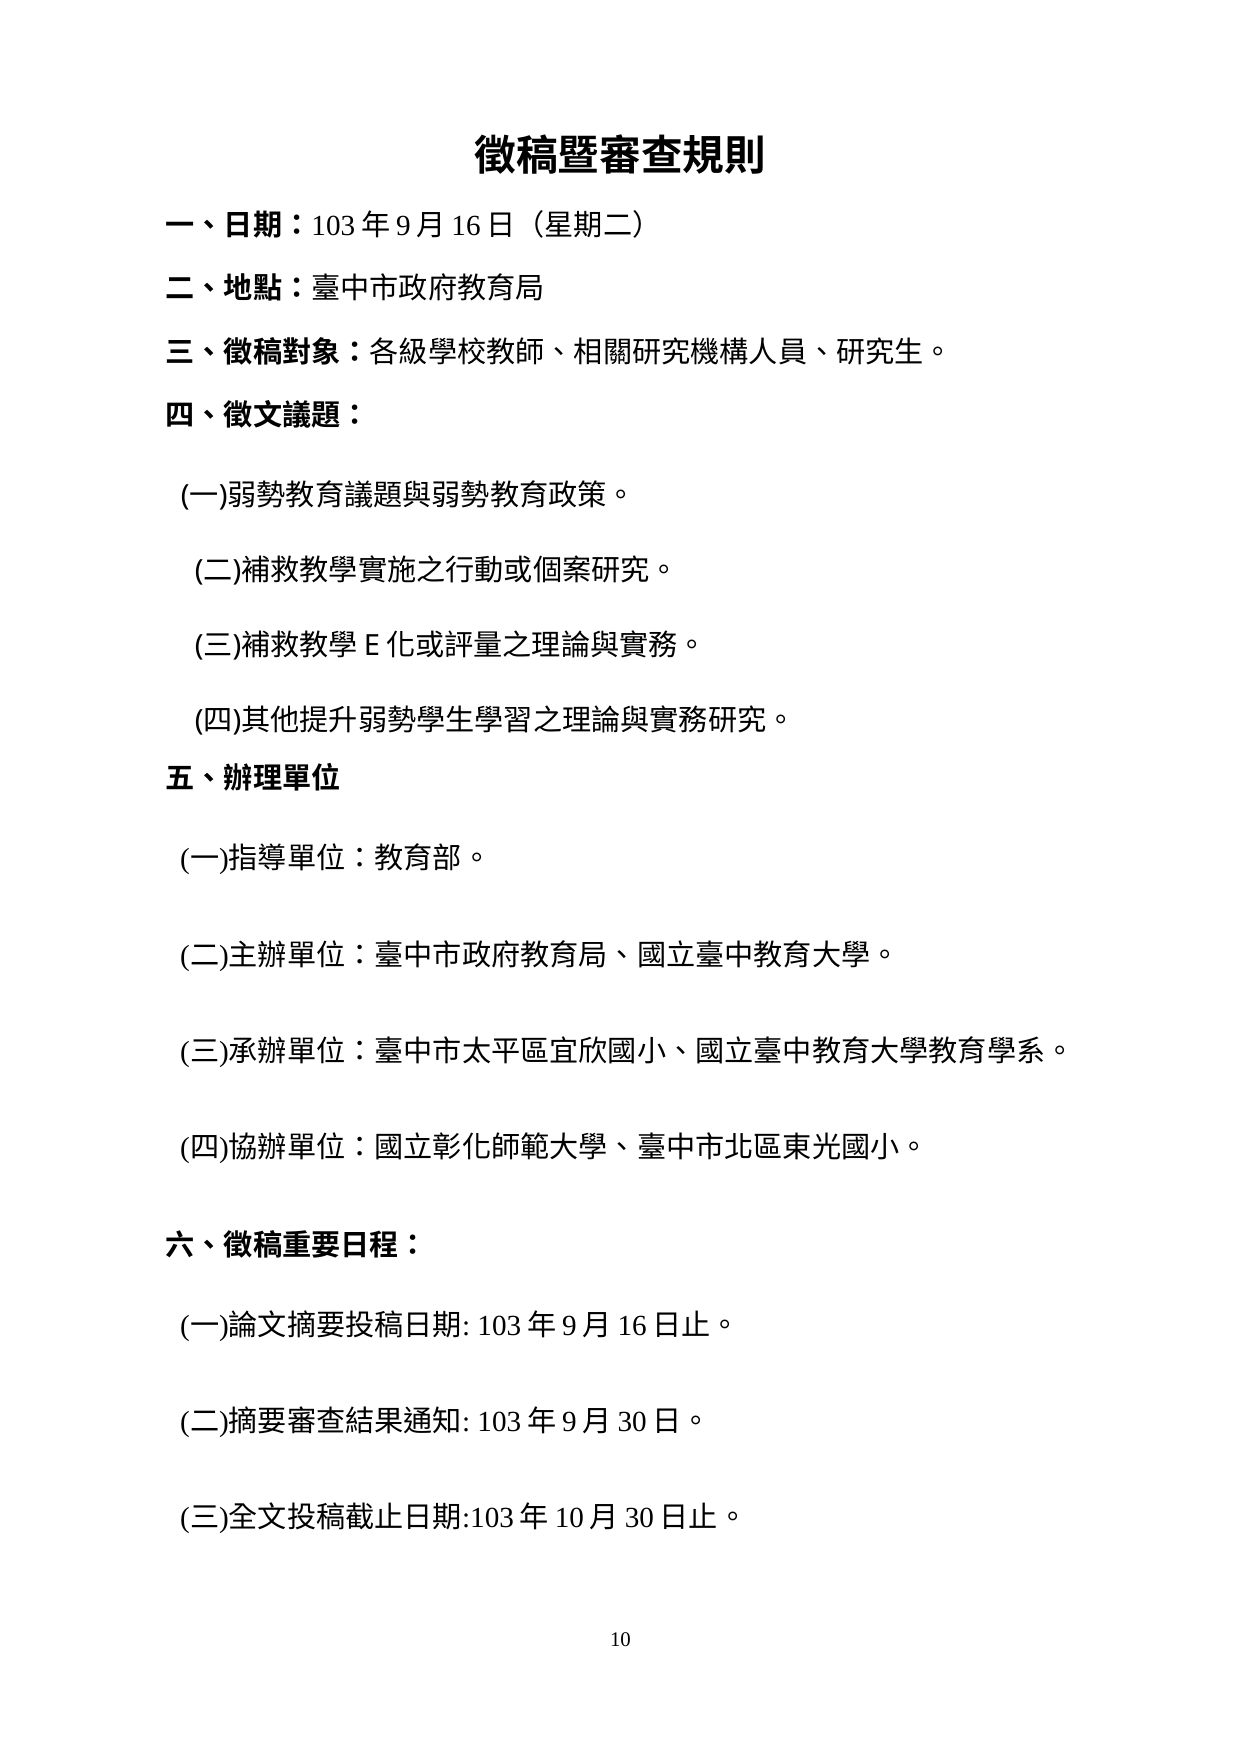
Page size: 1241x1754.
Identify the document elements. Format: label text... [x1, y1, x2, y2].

text (一)論文摘要投稿日期: 103年9月16日止。 [165, 1285, 1075, 1360]
text (四)其他提升弱勢學生學習之理論與實務研究。 [165, 680, 1075, 755]
text 一、日期：103年9月16日（星期二） [165, 201, 1075, 244]
text (三)全文投稿截止日期:103年10月30日止。 [165, 1478, 1075, 1553]
text 六、徵稿重要日程： [165, 1222, 1075, 1264]
text (三)承辦單位：臺中市太平區宜欣國小、國立臺中教育大學教育學系。 [165, 1011, 1075, 1086]
text (一)弱勢教育議題與弱勢教育政策。 [165, 455, 1075, 530]
text (四)協辦單位：國立彰化師範大學、臺中市北區東光國小。 [165, 1107, 1075, 1182]
text (三)補救教學E化或評量之理論與實務。 [165, 605, 1075, 680]
text 四、徵文議題： [165, 392, 1075, 434]
text 五、辦理單位 [165, 755, 1075, 797]
text 二、地點：臺中市政府教育局 [165, 265, 1075, 307]
text (一)指導單位：教育部。 [165, 818, 1075, 893]
text 三、徵稿對象：各級學校教師、相關研究機構人員、研究生。 [165, 328, 1075, 371]
text 徵稿暨審查規則 [165, 122, 1075, 183]
text (二)摘要審查結果通知: 103年9月30日。 [165, 1381, 1075, 1456]
text (二)主辦單位：臺中市政府教育局、國立臺中教育大學。 [165, 915, 1075, 990]
text (二)補救教學實施之行動或個案研究。 [165, 530, 1075, 605]
